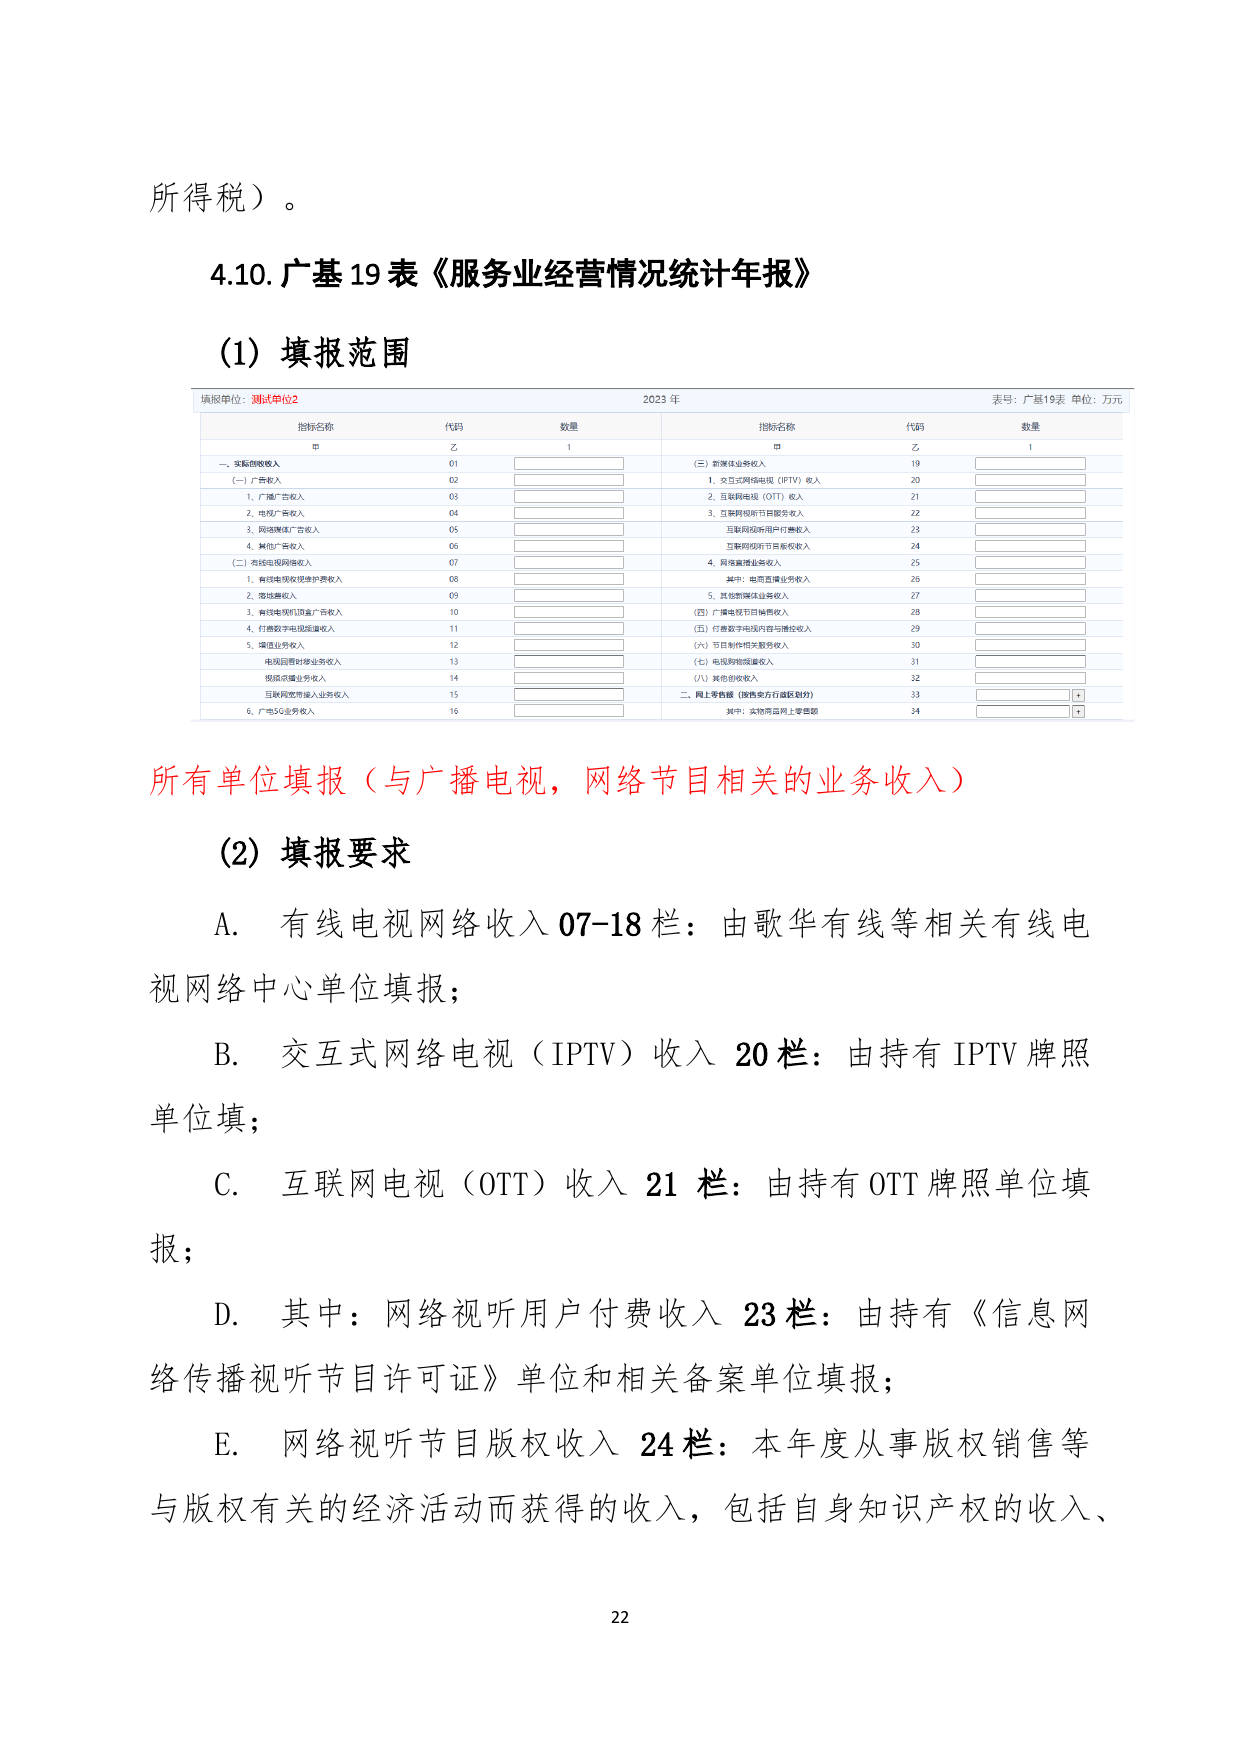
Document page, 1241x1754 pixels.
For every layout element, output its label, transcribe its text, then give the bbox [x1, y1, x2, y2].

picture [191, 388, 1135, 722]
list 互联网电视（OTT）收入 21 栏：由持有OTT牌照单位填报； [147, 1149, 1092, 1279]
list 广基19表《服务业经营情况统计年报》 [147, 240, 1092, 305]
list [147, 1409, 1092, 1539]
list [147, 162, 1092, 227]
list 交互式网络电视（IPTV）收入 20栏：由持有IPTV牌照单位填； [147, 1019, 1092, 1149]
list 填报要求 [147, 817, 1092, 882]
list 有线电视网络收入07-18栏：由歌华有线等相关有线电视网络中心单位填报； [147, 889, 1092, 1019]
list 填报范围 [147, 317, 1092, 382]
list 其中：网络视听用户付费收入 23栏：由持有《信息网络传播视听节目许可证》单位和相关备案单位填报； [147, 1279, 1092, 1409]
